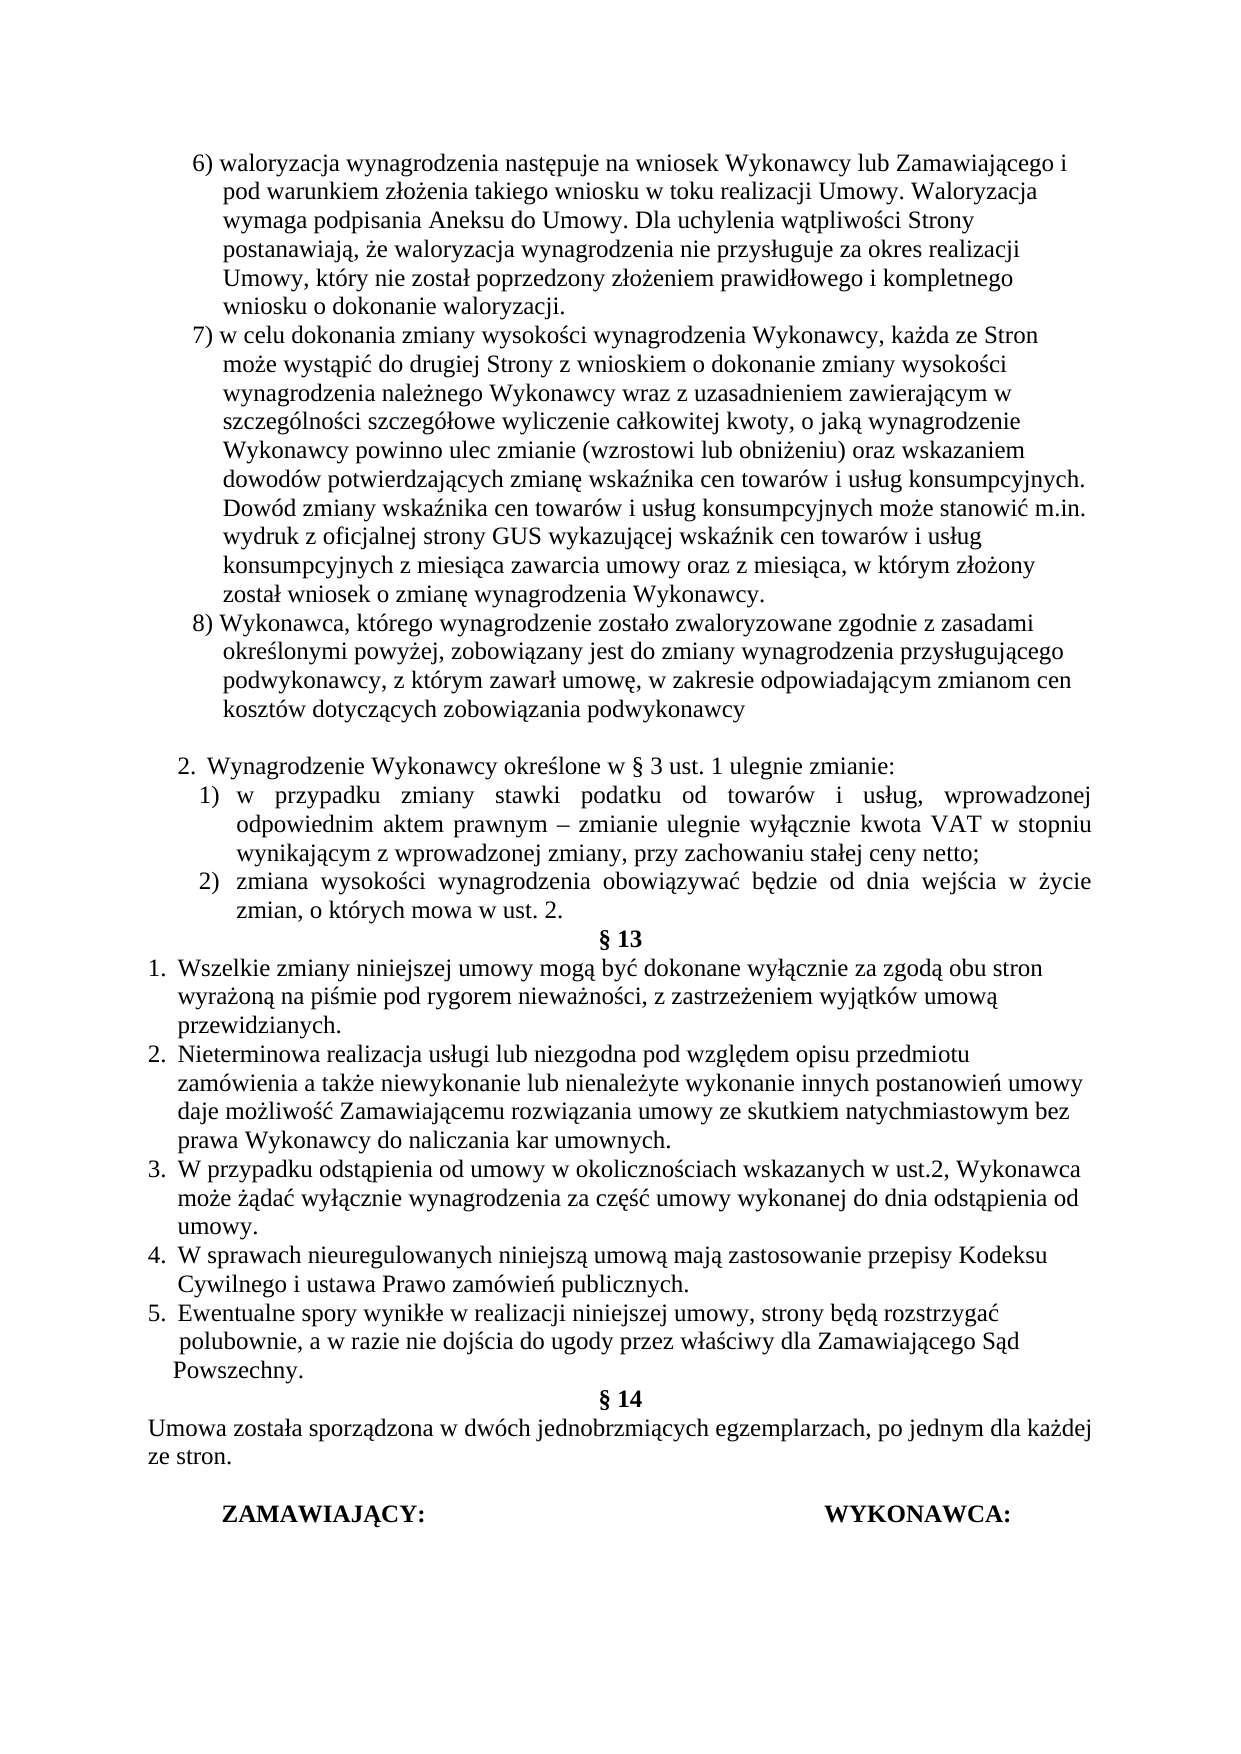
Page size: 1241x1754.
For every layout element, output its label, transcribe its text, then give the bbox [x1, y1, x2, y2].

list Wszelkie zmiany niniejszej umowy mogą być dokonane wyłącznie za zgodą obu stron wyrażoną na piśmie pod rygorem nieważności, z zastrzeżeniem wyjątków umową przewidzianych. [148, 953, 1093, 1039]
list W przypadku odstąpienia od umowy w okolicznościach wskazanych w ust.2, Wykonawca może żądać wyłącznie wynagrodzenia za część umowy wykonanej do dnia odstąpienia od umowy. [148, 1154, 1093, 1240]
list zmiana wysokości wynagrodzenia obowiązywać będzie od dnia wejścia w życie zmian, o których mowa w ust. 2. [199, 866, 1093, 924]
list Powszechny. [148, 1355, 1093, 1384]
list Ewentualne spory wynikłe w realizacji niniejszej umowy, strony będą rozstrzygać [148, 1298, 1093, 1326]
text 6) waloryzacja wynagrodzenia następuje na wniosek Wykonawcy lub Zamawiającego i pod warunkiem złożenia takiego wniosku w toku realizacji Umowy. Waloryzacja wymaga podpisania Aneksu do Umowy. Dla uchylenia wątpliwości Strony postanawiają, że waloryzacja wynagrodzenia nie przysługuje za okres realizacji Umowy, który nie został poprzedzony złożeniem prawidłowego i kompletnego wniosku o dokonanie waloryzacji. [192, 148, 1093, 320]
list polubownie, a w razie nie dojścia do ugody przez właściwy dla Zamawiającego Sąd [148, 1326, 1093, 1355]
text 8) Wykonawca, którego wynagrodzenie zostało zwaloryzowane zgodnie z zasadami określonymi powyżej, zobowiązany jest do zmiany wynagrodzenia przysługującego podwykonawcy, z którym zawarł umowę, w zakresie odpowiadającym zmianom cen kosztów dotyczących zobowiązania podwykonawcy [192, 608, 1093, 723]
list W sprawach nieuregulowanych niniejszą umową mają zastosowanie przepisy Kodeksu Cywilnego i ustawa Prawo zamówień publicznych. [148, 1240, 1093, 1298]
text § 14 [148, 1384, 1093, 1413]
text 7) w celu dokonania zmiany wysokości wynagrodzenia Wykonawcy, każda ze Stron może wystąpić do drugiej Strony z wnioskiem o dokonanie zmiany wysokości wynagrodzenia należnego Wykonawcy wraz z uzasadnieniem zawierającym w szczególności szczegółowe wyliczenie całkowitej kwoty, o jaką wynagrodzenie Wykonawcy powinno ulec zmianie (wzrostowi lub obniżeniu) oraz wskazaniem dowodów potwierdzających zmianę wskaźnika cen towarów i usług konsumpcyjnych. Dowód zmiany wskaźnika cen towarów i usług konsumpcyjnych może stanowić m.in. wydruk z oficjalnej strony GUS wykazującej wskaźnik cen towarów i usług konsumpcyjnych z miesiąca zawarcia umowy oraz z miesiąca, w którym złożony został wniosek o zmianę wynagrodzenia Wykonawcy. [192, 320, 1093, 608]
list Wynagrodzenie Wykonawcy określone w § 3 ust. 1 ulegnie zmianie: [177, 751, 1093, 780]
list Nieterminowa realizacja usługi lub niezgodna pod względem opisu przedmiotu zamówienia a także niewykonanie lub nienależyte wykonanie innych postanowień umowy daje możliwość Zamawiającemu rozwiązania umowy ze skutkiem natychmiastowym bez prawa Wykonawcy do naliczania kar umownych. [148, 1039, 1093, 1154]
list w przypadku zmiany stawki podatku od towarów i usług, wprowadzonej odpowiednim aktem prawnym – zmianie ulegnie wyłącznie kwota VAT w stopniu wynikającym z wprowadzonej zmiany, przy zachowaniu stałej ceny netto; [199, 780, 1093, 866]
text ZAMAWIAJĄCY: WYKONAWCA: [148, 1499, 1093, 1528]
text § 13 [148, 924, 1093, 953]
text Umowa została sporządzona w dwóch jednobrzmiących egzemplarzach, po jednym dla każdej ze stron. [148, 1413, 1093, 1470]
